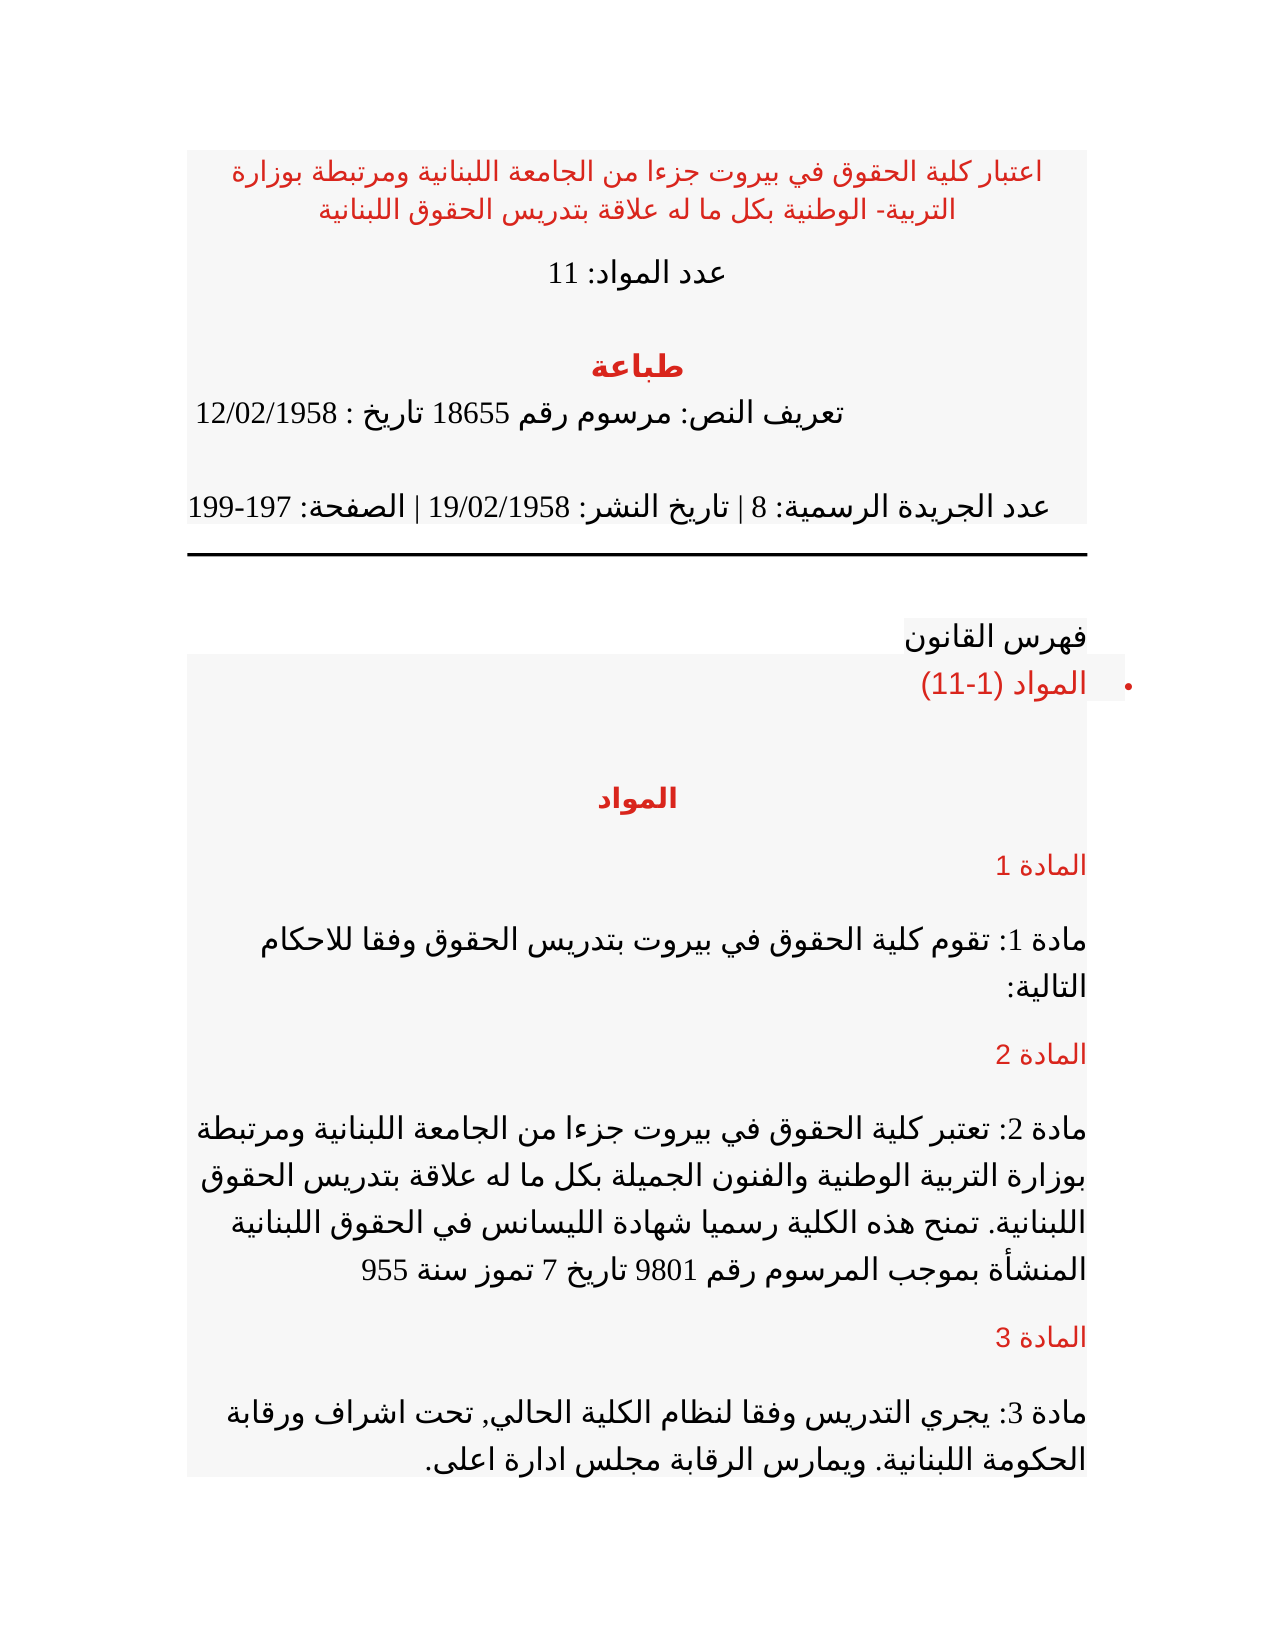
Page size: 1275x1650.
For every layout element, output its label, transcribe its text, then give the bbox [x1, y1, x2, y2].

text عدد المواد: 11 [187, 254, 1087, 290]
text تعريف النص: مرسوم رقم 18655 تاريخ : 12/02/1958 عدد الجريدة الرسمية: 8 | تاريخ النشر: 19/02/1958 | الصفحة: 197-199 [187, 384, 1087, 524]
text المادة 2 [187, 1033, 1087, 1071]
text فهرس القانون [187, 582, 1087, 654]
text المواد [187, 777, 1087, 814]
text اعتبار كلية الحقوق في بيروت جزءا من الجامعة اللبنانية ومرتبطة بوزارة التربية- الوطنية بكل ما له علاقة بتدريس الحقوق اللبنانية [187, 150, 1087, 225]
text مادة 1: تقوم كلية الحقوق في بيروت بتدريس الحقوق وفقا للاحكام التالية: [187, 910, 1087, 1004]
text طباعة [187, 290, 1087, 384]
text مادة 3: يجري التدريس وفقا لنظام الكلية الحالي, تحت اشراف ورقابة الحكومة اللبنانية. ويمارس الرقابة مجلس ادارة اعلى. [187, 1383, 1087, 1477]
text المادة 1 [187, 843, 1087, 881]
text مادة 2: تعتبر كلية الحقوق في بيروت جزءا من الجامعة اللبنانية ومرتبطة بوزارة التربية الوطنية والفنون الجميلة بكل ما له علاقة بتدريس الحقوق اللبنانية. تمنح هذه الكلية رسميا شهادة الليسانس في الحقوق اللبنانية المنشأة بموجب المرسوم رقم 9801 تاريخ 7 تموز سنة 955 [187, 1100, 1087, 1287]
list المواد (1-11) [187, 654, 1125, 701]
text المادة 3 [187, 1316, 1087, 1354]
